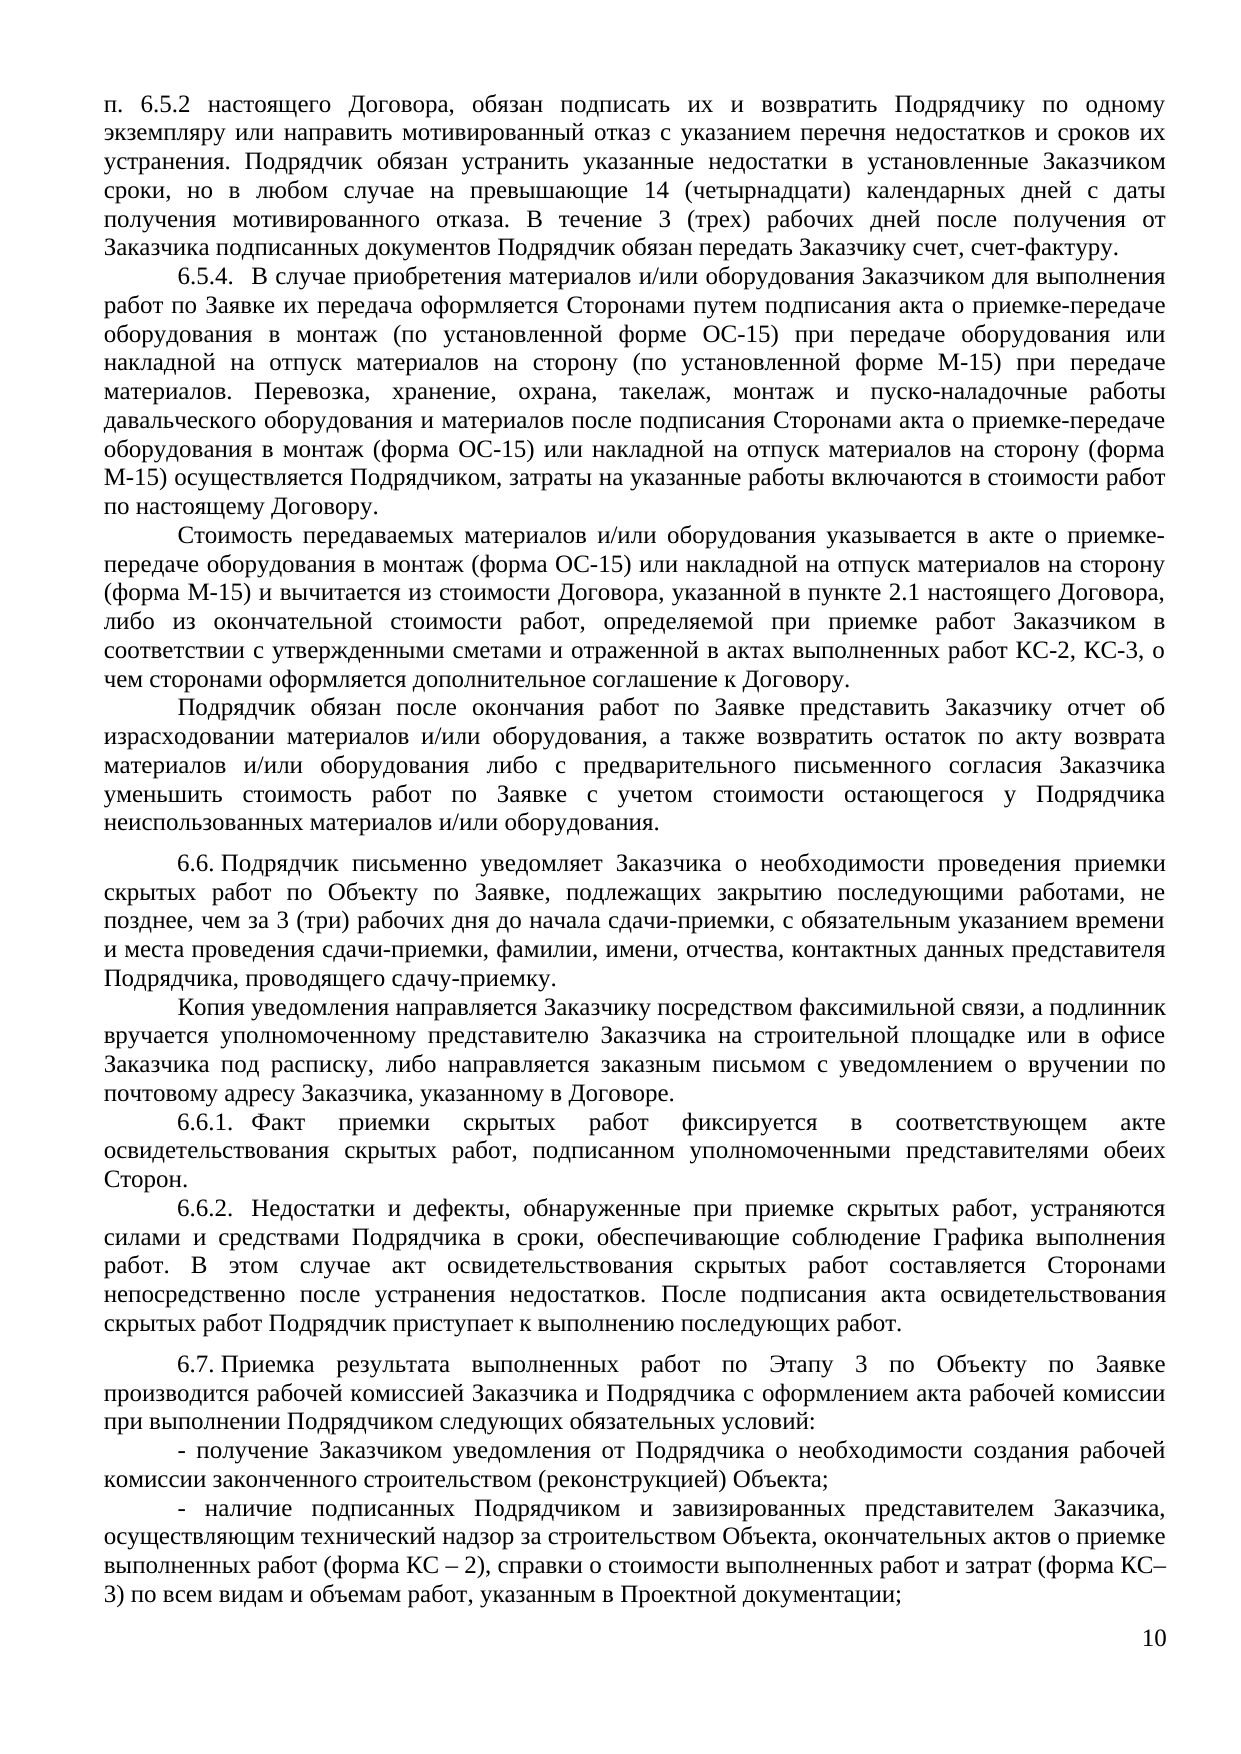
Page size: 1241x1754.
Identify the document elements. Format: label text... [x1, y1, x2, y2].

list Факт приемки скрытых работ фиксируется в соответствующем акте освидетельствования скрытых работ, подписанном уполномоченными представителями обеих Сторон. [103, 1107, 1167, 1193]
list Подрядчик обязан после окончания работ по Заявке представить Заказчику отчет об израсходовании материалов и/или оборудования, а также возвратить остаток по акту возврата материалов и/или оборудования либо с предварительного письменного согласия Заказчика уменьшить стоимость работ по Заявке с учетом стоимости остающегося у Подрядчика неиспользованных материалов и/или оборудования. [103, 692, 1167, 836]
list Недостатки и дефекты, обнаруженные при приемке скрытых работ, устраняются силами и средствами Подрядчика в сроки, обеспечивающие соблюдение Графика выполнения работ. В этом случае акт освидетельствования скрытых работ составляется Сторонами непосредственно после устранения недостатков. После подписания акта освидетельствования скрытых работ Подрядчик приступает к выполнению последующих работ. [103, 1193, 1167, 1337]
list Приемка результата выполненных работ по Этапу 3 по Объекту по Заявке производится рабочей комиссией Заказчика и Подрядчика с оформлением акта рабочей комиссии при выполнении Подрядчиком следующих обязательных условий: [103, 1349, 1167, 1435]
text - получение Заказчиком уведомления от Подрядчика о необходимости создания рабочей комиссии законченного строительством (реконструкцией) Объекта; [103, 1435, 1167, 1493]
list Стоимость передаваемых материалов и/или оборудования указывается в акте о приемке-передаче оборудования в монтаж (форма ОС-15) или накладной на отпуск материалов на сторону (форма М-15) и вычитается из стоимости Договора, указанной в пункте 2.1 настоящего Договора, либо из окончательной стоимости работ, определяемой при приемке работ Заказчиком в соответствии с утвержденными сметами и отраженной в актах выполненных работ КС-2, КС-3, о чем сторонами оформляется дополнительное соглашение к Договору. [103, 520, 1167, 692]
text Копия уведомления направляется Заказчику посредством факсимильной связи, а подлинник вручается уполномоченному представителю Заказчика на строительной площадке или в офисе Заказчика под расписку, либо направляется заказным письмом с уведомлением о вручении по почтовому адресу Заказчика, указанному в Договоре. [103, 992, 1167, 1107]
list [103, 89, 1167, 261]
text - наличие подписанных Подрядчиком и завизированных представителем Заказчика, осуществляющим технический надзор за строительством Объекта, окончательных актов о приемке выполненных работ (форма КС – 2), справки о стоимости выполненных работ и затрат (форма КС–3) по всем видам и объемам работ, указанным в Проектной документации; [103, 1493, 1167, 1608]
list В случае приобретения материалов и/или оборудования Заказчиком для выполнения работ по Заявке их передача оформляется Сторонами путем подписания акта о приемке-передаче оборудования в монтаж (по установленной форме ОС-15) при передаче оборудования или накладной на отпуск материалов на сторону (по установленной форме М-15) при передаче материалов. Перевозка, хранение, охрана, такелаж, монтаж и пуско-наладочные работы давальческого оборудования и материалов после подписания Сторонами акта о приемке-передаче оборудования в монтаж (форма ОС-15) или накладной на отпуск материалов на сторону (форма М-15) осуществляется Подрядчиком, затраты на указанные работы включаются в стоимости работ по настоящему Договору. [103, 261, 1167, 520]
list Подрядчик письменно уведомляет Заказчика о необходимости проведения приемки скрытых работ по Объекту по Заявке, подлежащих закрытию последующими работами, не позднее, чем за 3 (три) рабочих дня до начала сдачи-приемки, с обязательным указанием времени и места проведения сдачи-приемки, фамилии, имени, отчества, контактных данных представителя Подрядчика, проводящего сдачу-приемку. [103, 848, 1167, 992]
